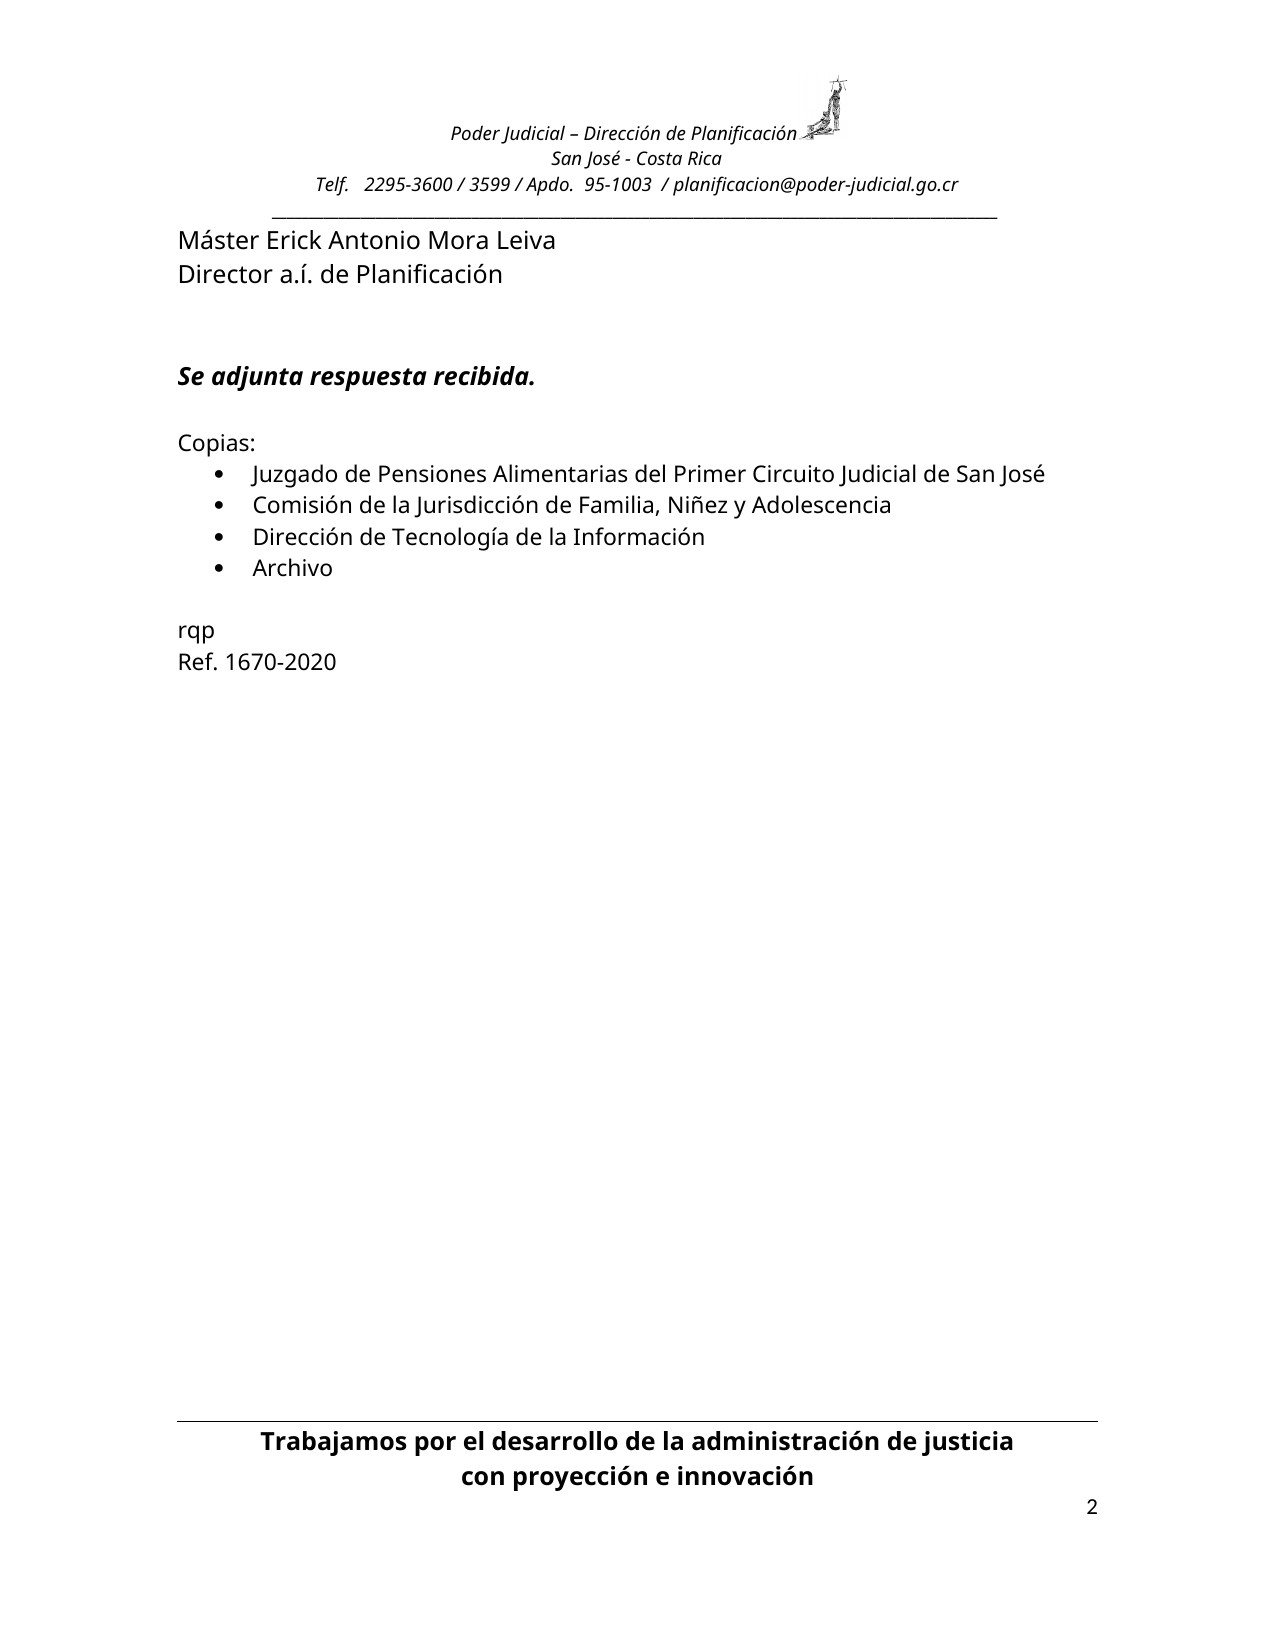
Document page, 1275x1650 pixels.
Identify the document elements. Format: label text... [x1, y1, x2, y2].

text Máster Erick Antonio Mora Leiva [177, 222, 1098, 256]
text Director a.í. de Planificación [177, 256, 1098, 290]
text Copias: [177, 427, 1098, 458]
text rqp [177, 614, 1098, 645]
list Juzgado de Pensiones Alimentarias del Primer Circuito Judicial de San José [215, 458, 1098, 489]
picture [797, 73, 848, 141]
list Dirección de Tecnología de la Información [215, 520, 1098, 552]
text Se adjunta respuesta recibida. [177, 358, 1098, 393]
list Archivo [215, 552, 1098, 583]
list Comisión de la Jurisdicción de Familia, Niñez y Adolescencia [215, 489, 1098, 520]
text Ref. 1670-2020 [177, 645, 1098, 677]
